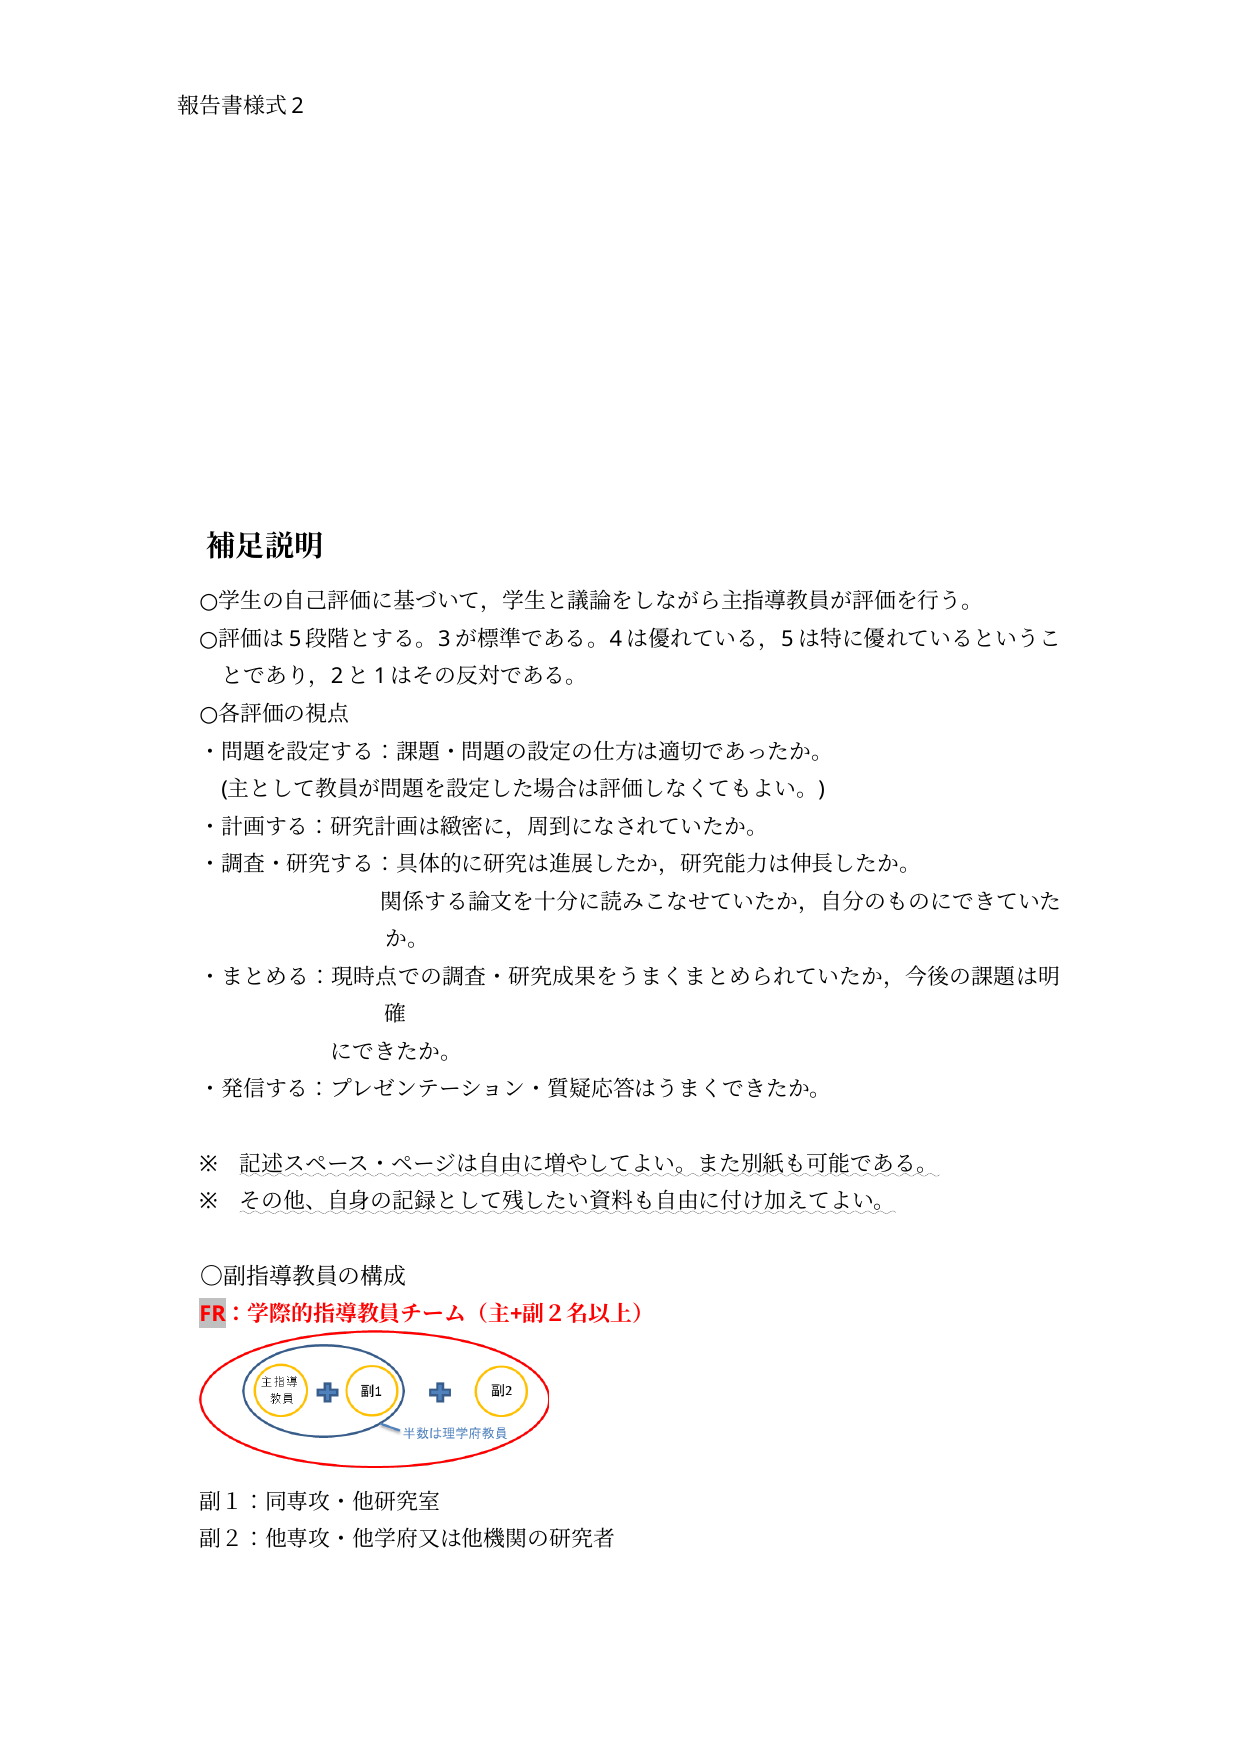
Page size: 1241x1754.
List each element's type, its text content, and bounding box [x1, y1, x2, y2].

text ○学生の自己評価に基づいて，学生と議論をしながら主指導教員が評価を行う。 [199, 581, 1063, 618]
text ※ 記述スペース・ページは自由に増やしてよい。また別紙も可能である。 [177, 1143, 1063, 1181]
text ・調査・研究する：具体的に研究は進展したか，研究能力は伸長したか。 [199, 843, 1063, 881]
text 副１：同専攻・他研究室 [177, 1481, 1063, 1518]
text ・まとめる：現時点での調査・研究成果をうまくまとめられていたか，今後の課題は明確 [199, 956, 1063, 1031]
text (主として教員が問題を設定した場合は評価しなくてもよい。) [221, 768, 1063, 806]
text ※ その他、自身の記録として残したい資料も自由に付け加えてよい。 [177, 1181, 1063, 1218]
text 副２：他専攻・他学府又は他機関の研究者 [177, 1518, 1063, 1556]
picture [199, 1330, 549, 1468]
text FR：学際的指導教員チーム（主+副２名以上） [177, 1293, 1063, 1331]
text にできたか。 [330, 1031, 1063, 1068]
text 〇副指導教員の構成 [177, 1256, 1063, 1293]
text ・計画する：研究計画は緻密に，周到になされていたか。 [177, 806, 1063, 843]
text ・発信する：プレゼンテーション・質疑応答はうまくできたか。 [177, 1068, 1063, 1106]
text ○評価は5段階とする。3が標準である。4は優れている，5は特に優れているということであり，2と1はその反対である。 [199, 618, 1063, 693]
text 補足説明 [177, 506, 1063, 581]
text ○各評価の視点 [177, 693, 1063, 731]
text ・問題を設定する：課題・問題の設定の仕方は適切であったか。 [199, 731, 1063, 768]
text 関係する論文を十分に読みこなせていたか，自分のものにできていたか。 [199, 881, 1063, 956]
